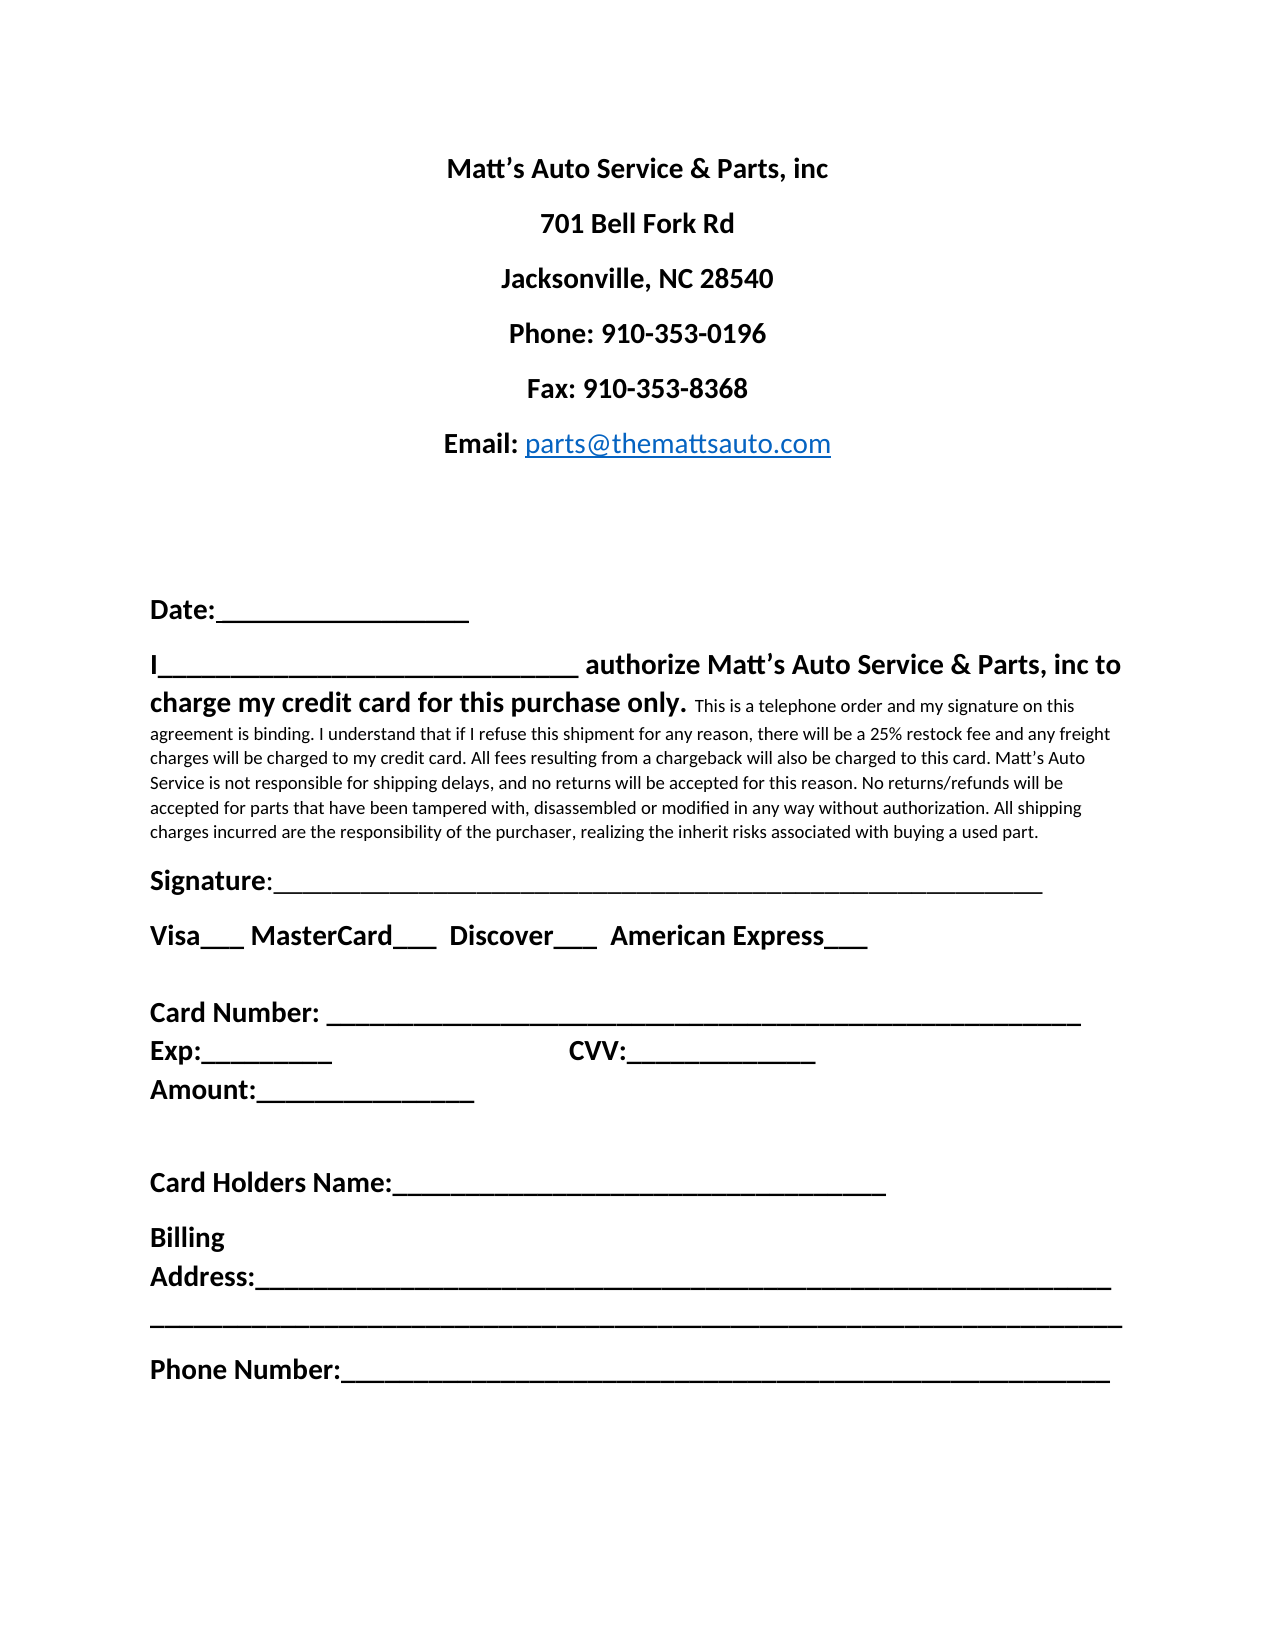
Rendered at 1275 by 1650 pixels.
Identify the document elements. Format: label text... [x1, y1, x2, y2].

text Card Number: ____________________________________________________ [150, 994, 1125, 1029]
text I_____________________________ authorize Matt’s Auto Service & Parts, inc to charge my credit card for this purchase only. This is a telephone order and my signature on this agreement is binding. I understand that if I refuse this shipment for any reason, there will be a 25% restock fee and any freight charges will be charged to my credit card. All fees resulting from a chargeback will also be charged to this card. Matt’s Auto Service is not responsible for shipping delays, and no returns will be accepted for this reason. No returns/refunds will be accepted for parts that have been tampered with, disassembled or modified in any way without authorization. All shipping charges incurred are the responsibility of the purchaser, realizing the inherit risks associated with buying a used part. [150, 646, 1125, 843]
text Phone Number:_____________________________________________________ [150, 1351, 1125, 1387]
text Jacksonville, NC 28540 [150, 260, 1125, 296]
text Card Holders Name:__________________________________ [150, 1164, 1125, 1200]
text 701 Bell Fork Rd [150, 205, 1125, 241]
text Email: parts@themattsauto.com [150, 426, 1125, 461]
text Matt’s Auto Service & Parts, inc [150, 150, 1125, 186]
text Billing Address:______________________________________________________________________________________________________________________________ [150, 1219, 1125, 1332]
text Amount:_______________ [150, 1071, 1125, 1106]
text Signature:_____________________________________________________ [150, 862, 1125, 897]
text Exp:_________ CVV:_____________ [150, 1032, 1125, 1068]
text Visa___ MasterCard___ Discover___ American Express___ [150, 917, 1125, 953]
text Date: _________________ [150, 591, 1125, 626]
text Phone: 910-353-0196 [150, 315, 1125, 351]
text Fax: 910-353-8368 [150, 370, 1125, 406]
